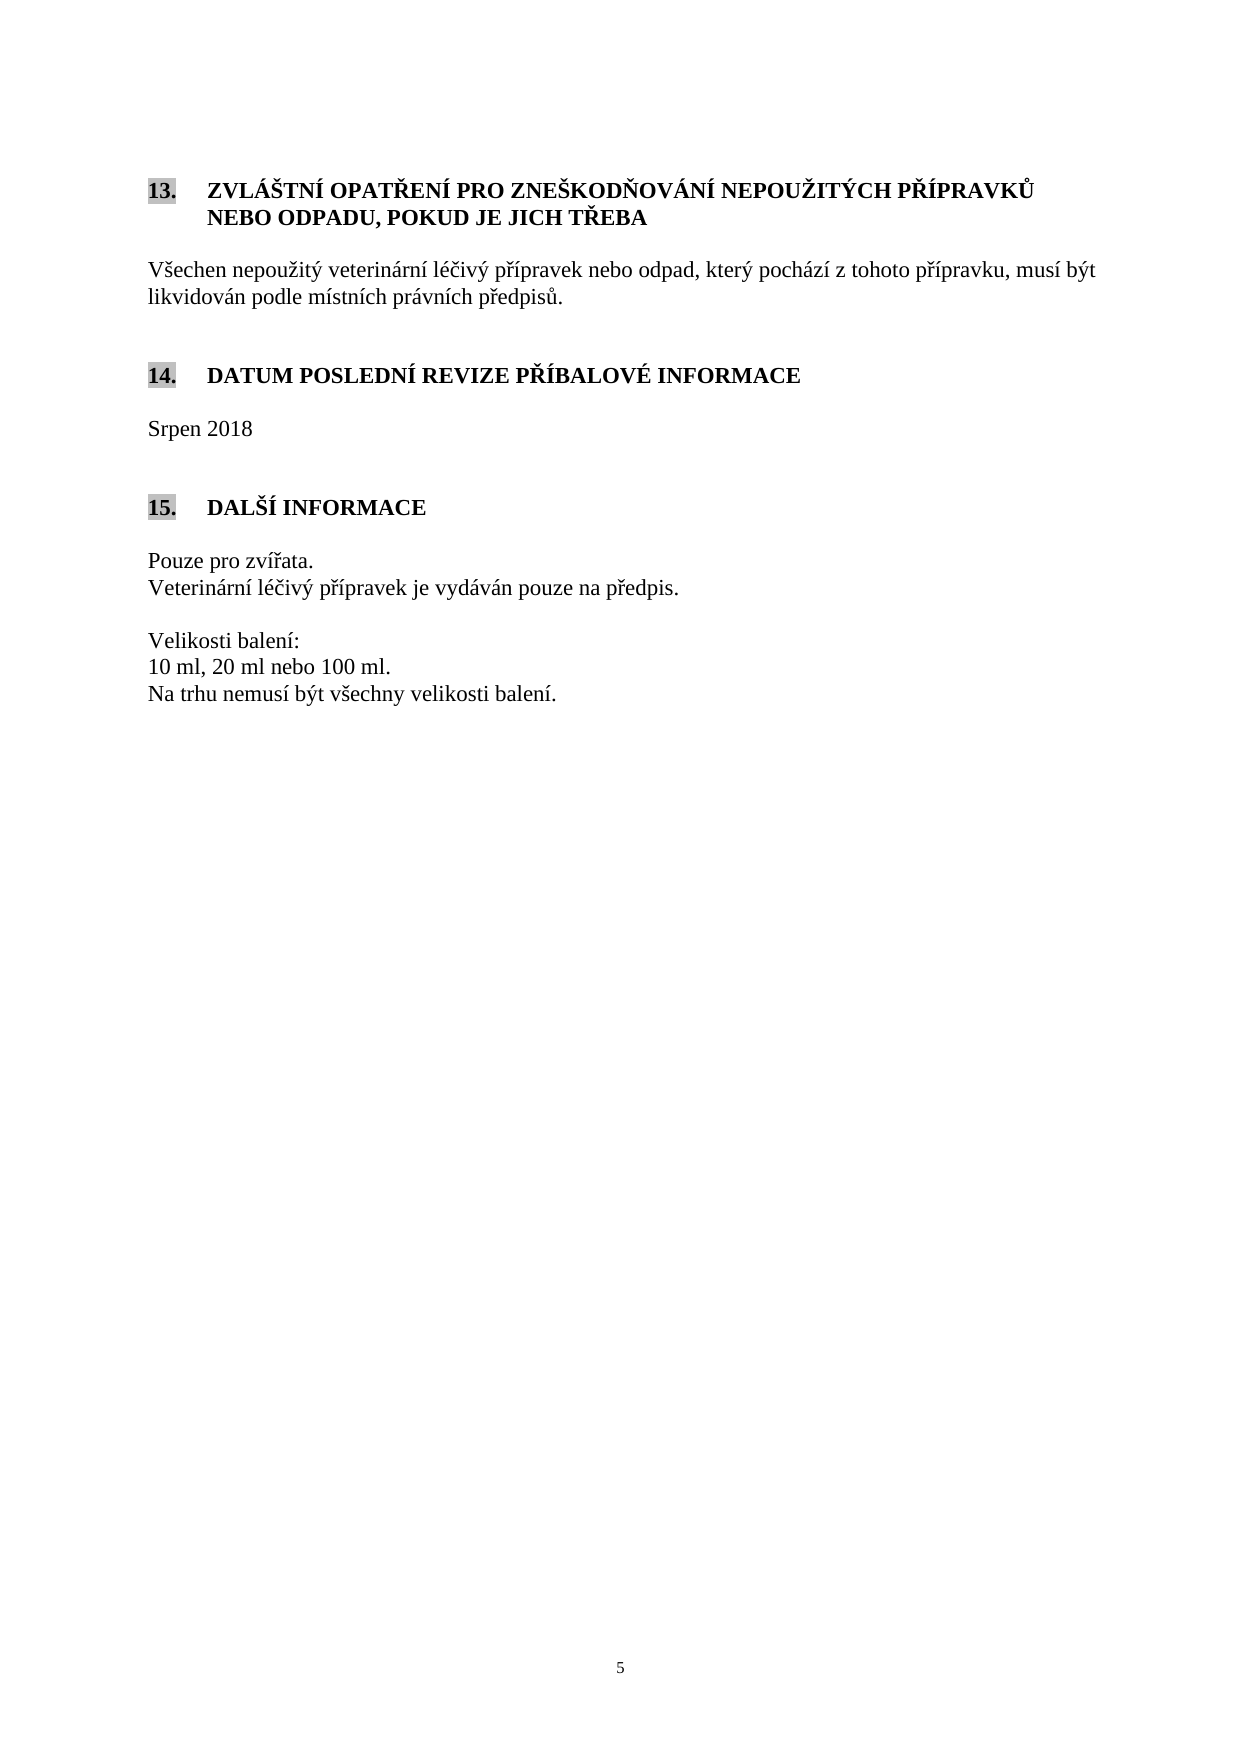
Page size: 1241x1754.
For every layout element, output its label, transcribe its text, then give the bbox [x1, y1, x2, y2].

text Na trhu nemusí být všechny velikosti balení. [148, 679, 1092, 706]
text 10 ml, 20 ml nebo 100 ml. [148, 653, 1092, 679]
text 14. DATUM POSLEDNÍ REVIZE PŘÍBALOVÉ INFORMACE [176, 362, 1092, 388]
text Všechen nepoužitý veterinární léčivý přípravek nebo odpad, který pochází z tohoto přípravku, musí být likvidován podle místních právních předpisů. [148, 256, 1126, 309]
text Srpen 2018 [148, 414, 1092, 441]
text Veterinární léčivý přípravek je vydáván pouze na předpis. [148, 573, 1092, 601]
text Velikosti balení: [148, 627, 1092, 653]
text 15. DALŠÍ INFORMACE [176, 494, 1092, 520]
text 13. ZVLÁŠTNÍ OPATŘENÍ PRO ZNEŠKODŇOVÁNÍ NEPOUŽITÝCH PŘÍPRAVKŮ NEBO ODPADU, POKUD JE JICH TŘEBA [148, 177, 1092, 230]
text Pouze pro zvířata. [148, 546, 1092, 573]
